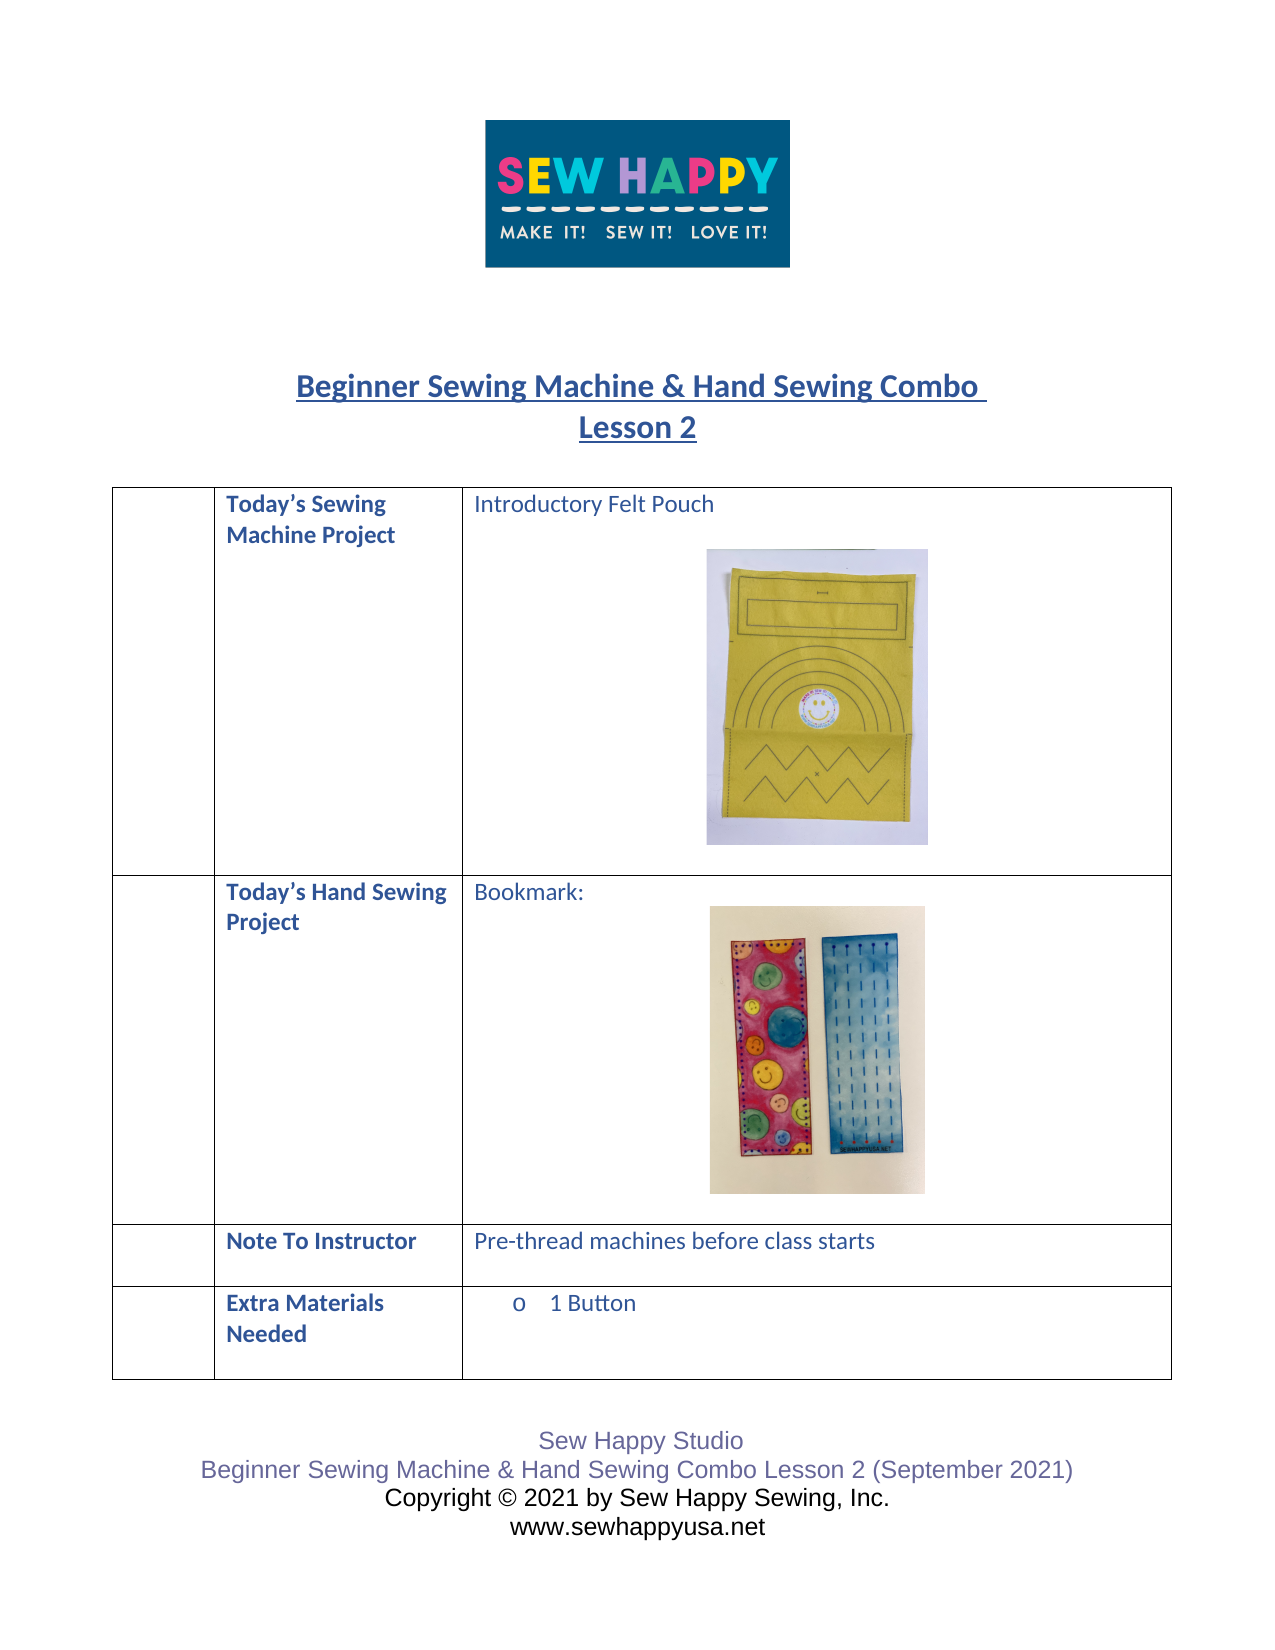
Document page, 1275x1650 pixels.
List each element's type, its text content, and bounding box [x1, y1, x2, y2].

table_cell 1 Button [463, 1287, 1171, 1379]
table_cell Bookmark: [463, 876, 1171, 1224]
picture [709, 906, 925, 1194]
table_cell [113, 1287, 214, 1379]
picture [706, 549, 928, 845]
table_cell Pre-thread machines before class starts [463, 1225, 1171, 1286]
table_header Today’s Sewing Machine Project [215, 488, 462, 875]
table_header Introductory Felt Pouch [463, 488, 1171, 875]
table_cell Today’s Hand Sewing Project [215, 876, 462, 1224]
table_cell Extra Materials Needed [215, 1287, 462, 1379]
table_header [113, 488, 214, 875]
text Lesson 2 [187, 406, 1087, 447]
table_cell Note To Instructor [215, 1225, 462, 1286]
table_cell [113, 1225, 214, 1286]
table_cell [113, 876, 214, 1224]
text Beginner Sewing Machine & Hand Sewing Combo [187, 365, 1087, 406]
